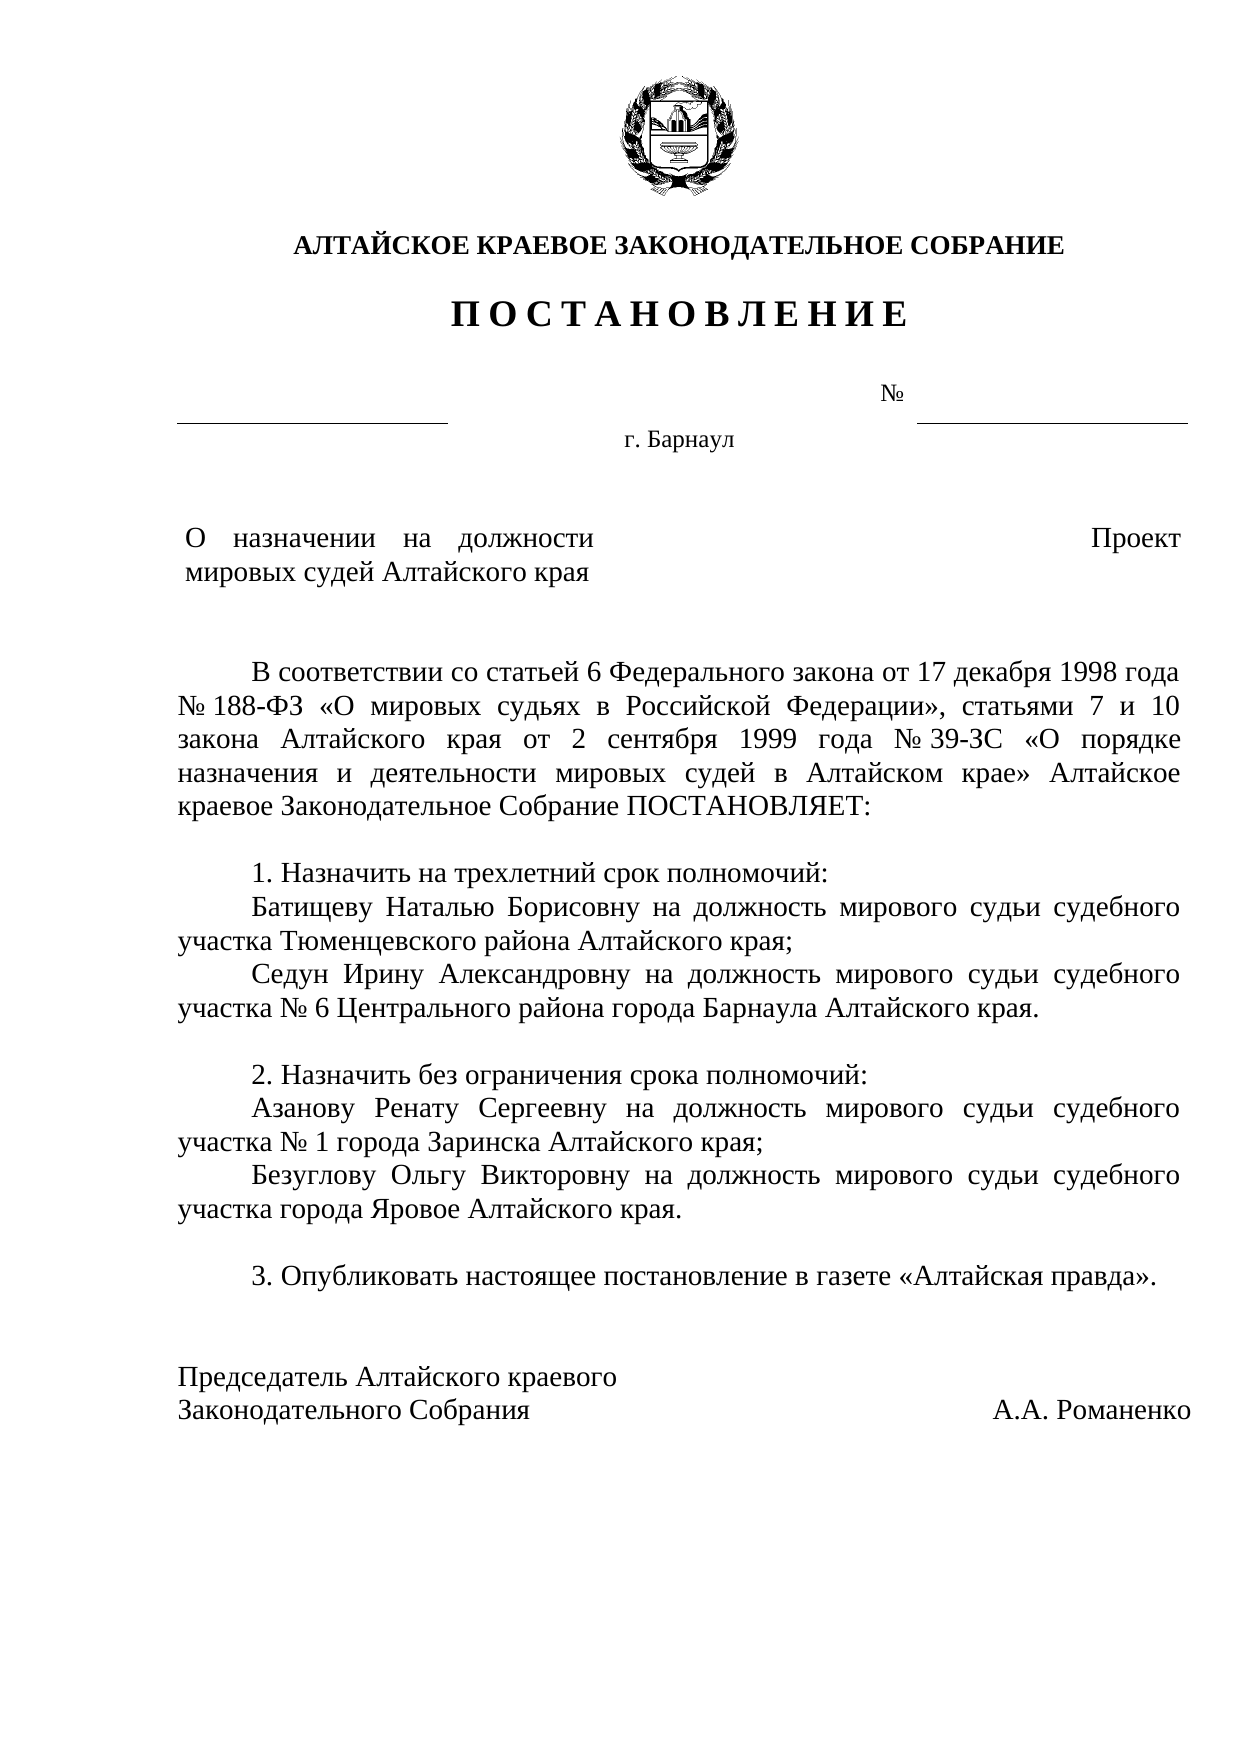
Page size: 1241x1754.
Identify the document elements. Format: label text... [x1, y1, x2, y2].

text В соответствии со статьей 6 Федерального закона от 17 декабря 1998 года № 188-ФЗ «О мировых судьях в Российской Федерации», статьями 7 и 10 закона Алтайского края от 2 сентября 1999 года № 39-ЗС «О порядке назначения и деятельности мировых судей в Алтайском крае» Алтайское краевое Законодательное Собрание ПОСТАНОВЛЯЕТ: [177, 654, 1181, 822]
table_header Проект [605, 520, 1211, 587]
text Батищеву Наталью Борисовну на должность мирового судьи судебного участка Тюменцевского района Алтайского края; [177, 889, 1181, 956]
text Седун Ирину Александровну на должность мирового судьи судебного участка № 6 Центрального района города Барнаула Алтайского края. [177, 956, 1181, 1023]
table_header Председатель Алтайского краевого Законодательного Собрания [177, 1359, 845, 1426]
list Назначить на трехлетний срок полномочий: [177, 856, 1181, 889]
list Безуглову Ольгу Викторовну на должность мирового судьи судебного участка города Яровое Алтайского края. [177, 1157, 1181, 1224]
list Азанову Ренату Сергеевну на должность мирового судьи судебного участка № 1 города Заринска Алтайского края; [177, 1090, 1181, 1157]
table_header А.А. Романенко [845, 1359, 1199, 1426]
table_header О назначении на должности мировых судей Алтайского края [174, 520, 605, 587]
list Назначить без ограничения срока полномочий: [177, 1057, 1181, 1090]
list Опубликовать настоящее постановление в газете «Алтайская правда». [177, 1258, 1181, 1292]
